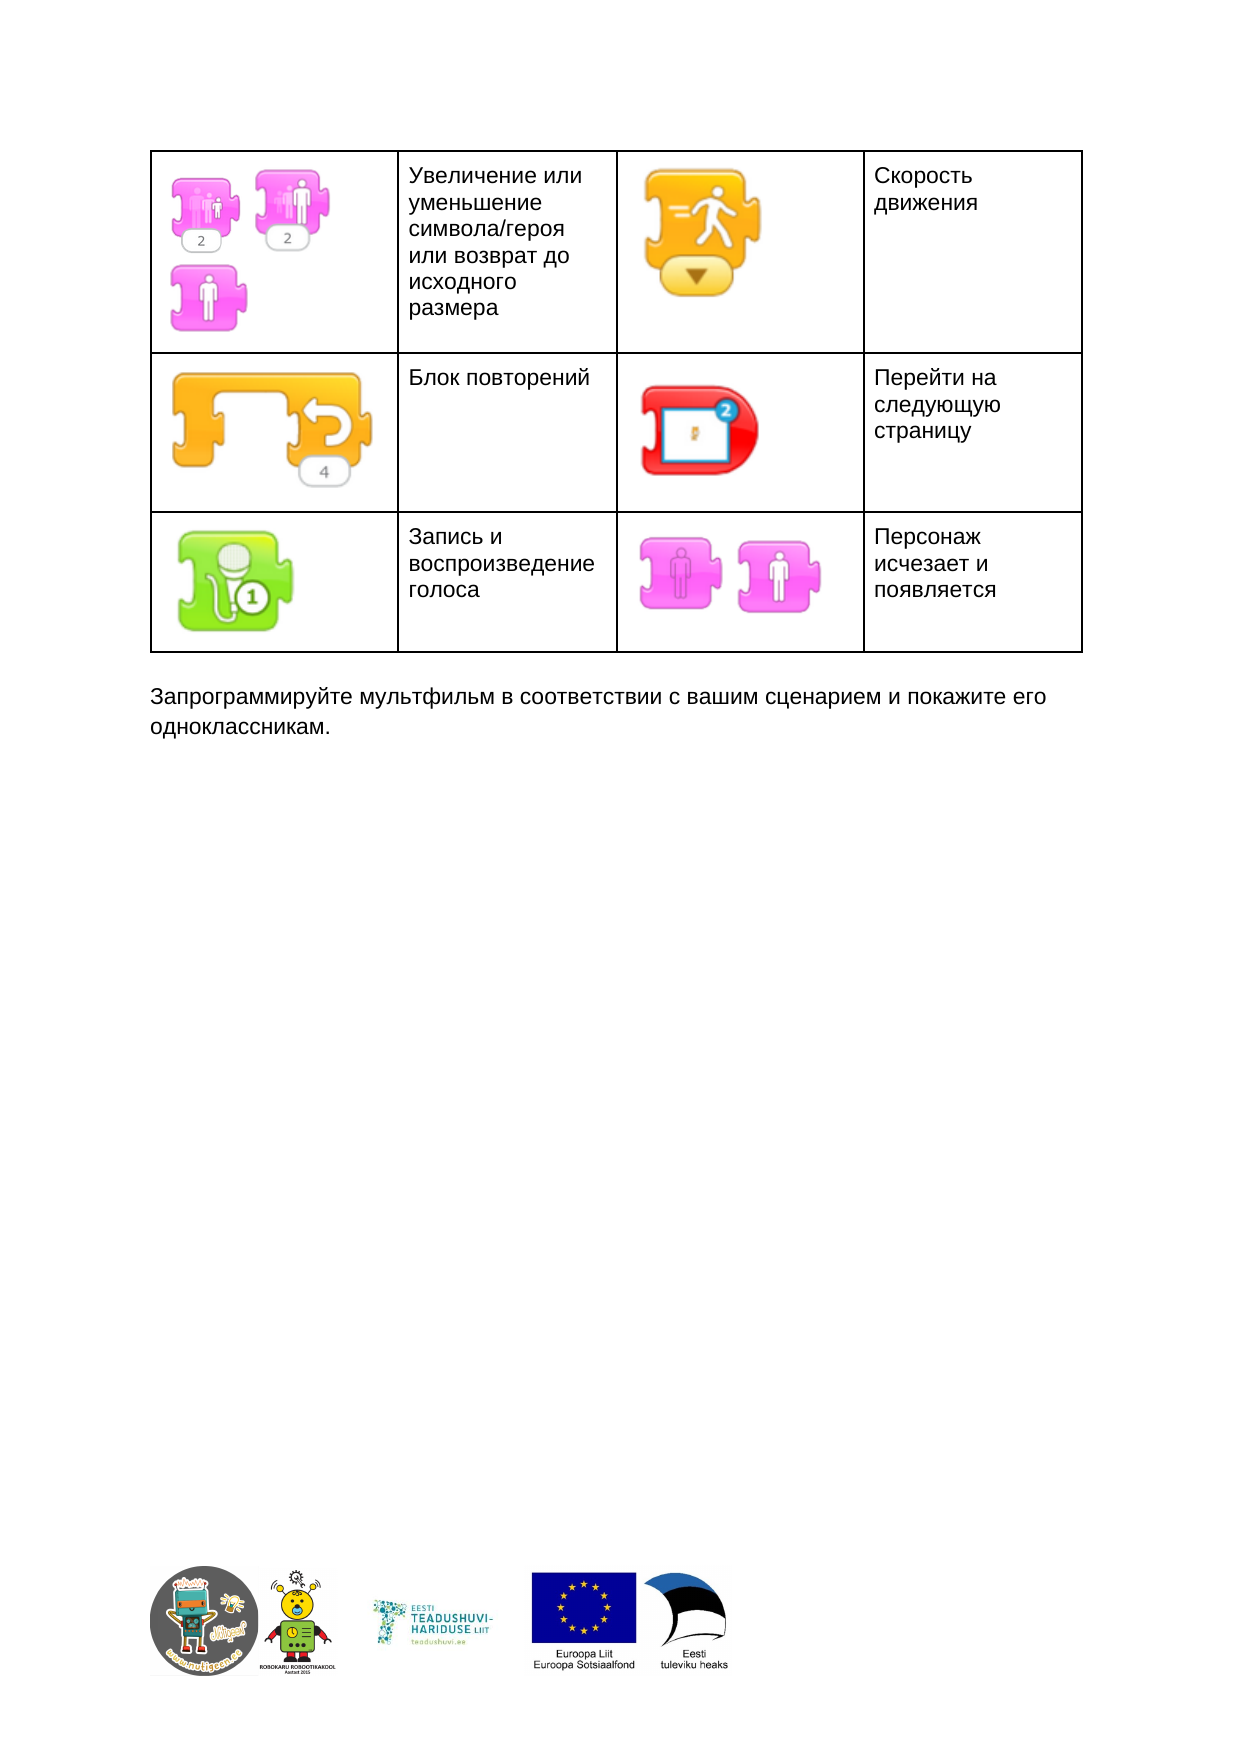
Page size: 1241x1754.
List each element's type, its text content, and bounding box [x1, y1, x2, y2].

table_cell Персонаж исчезает и появляется [865, 513, 1081, 651]
table_cell Увеличение или уменьшение символа/героя или возврат до исходного размера [399, 152, 616, 352]
table_cell Скорость движения [865, 152, 1081, 352]
text Запрограммируйте мультфильм в соответствии с вашим сценарием и покажите его одноклассникам. [150, 683, 1090, 740]
table_cell [152, 513, 397, 651]
table_cell Блок повторений [399, 354, 616, 511]
table_cell Запись и воспроизведение голоса [399, 513, 616, 651]
picture [161, 364, 387, 498]
table_cell [618, 354, 863, 511]
table_cell [152, 354, 397, 511]
table_cell [618, 513, 863, 651]
table_cell Перейти на следующую страницу [865, 354, 1081, 511]
table_cell [618, 152, 863, 352]
picture [161, 162, 340, 342]
picture [161, 523, 315, 641]
picture [627, 523, 828, 621]
picture [627, 162, 773, 305]
table_cell [152, 152, 397, 352]
picture [150, 1565, 733, 1676]
picture [627, 364, 773, 501]
